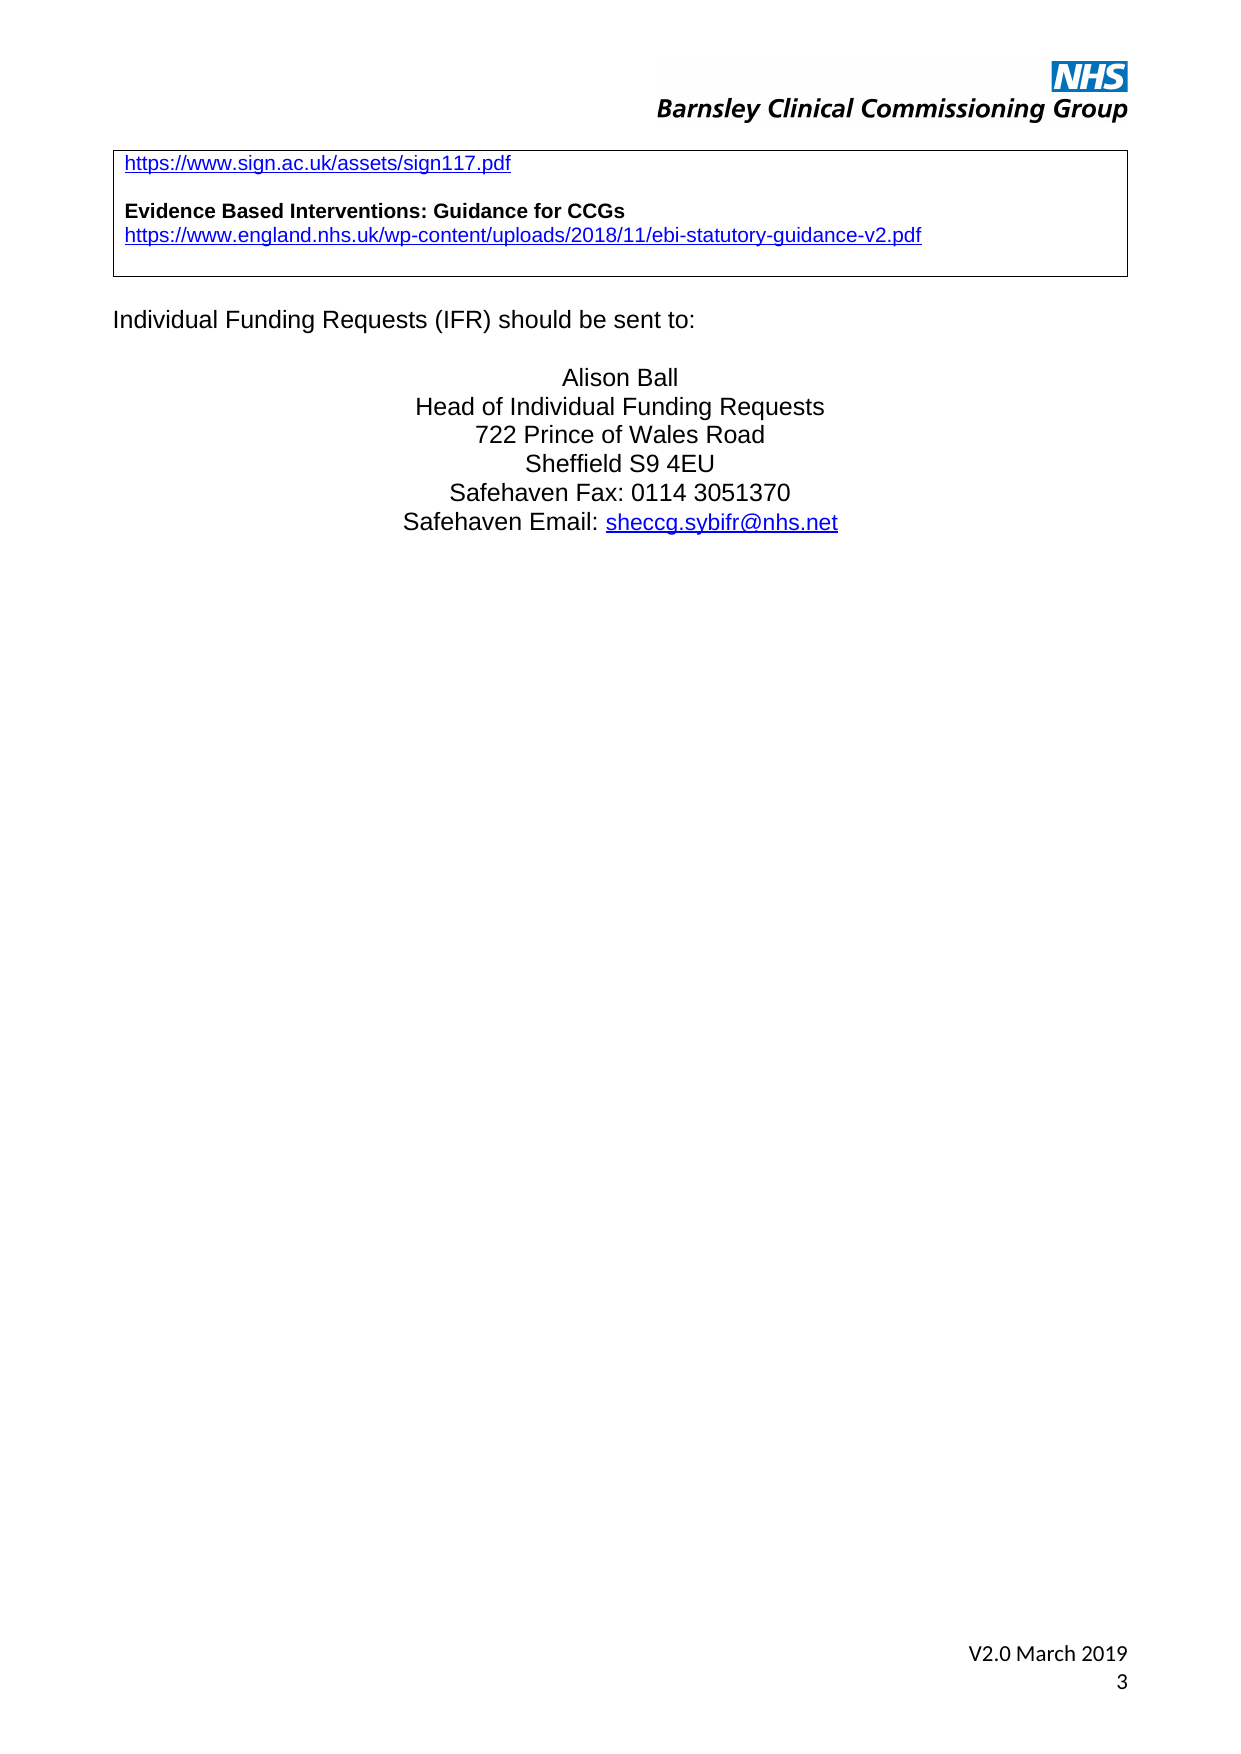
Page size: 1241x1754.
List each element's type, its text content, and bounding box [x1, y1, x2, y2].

text Safehaven Email: sheccg.sybifr@nhs.net [112, 507, 1128, 535]
text Sheffield S9 4EU [112, 449, 1128, 478]
text Individual Funding Requests (IFR) should be sent to: [112, 305, 1128, 334]
text Safehaven Fax: 0114 3051370 [112, 478, 1128, 507]
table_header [114, 151, 1127, 276]
text Head of Individual Funding Requests [112, 392, 1128, 420]
picture [657, 61, 1128, 123]
text Alison Ball [112, 334, 1128, 392]
text 722 Prince of Wales Road [112, 420, 1128, 449]
